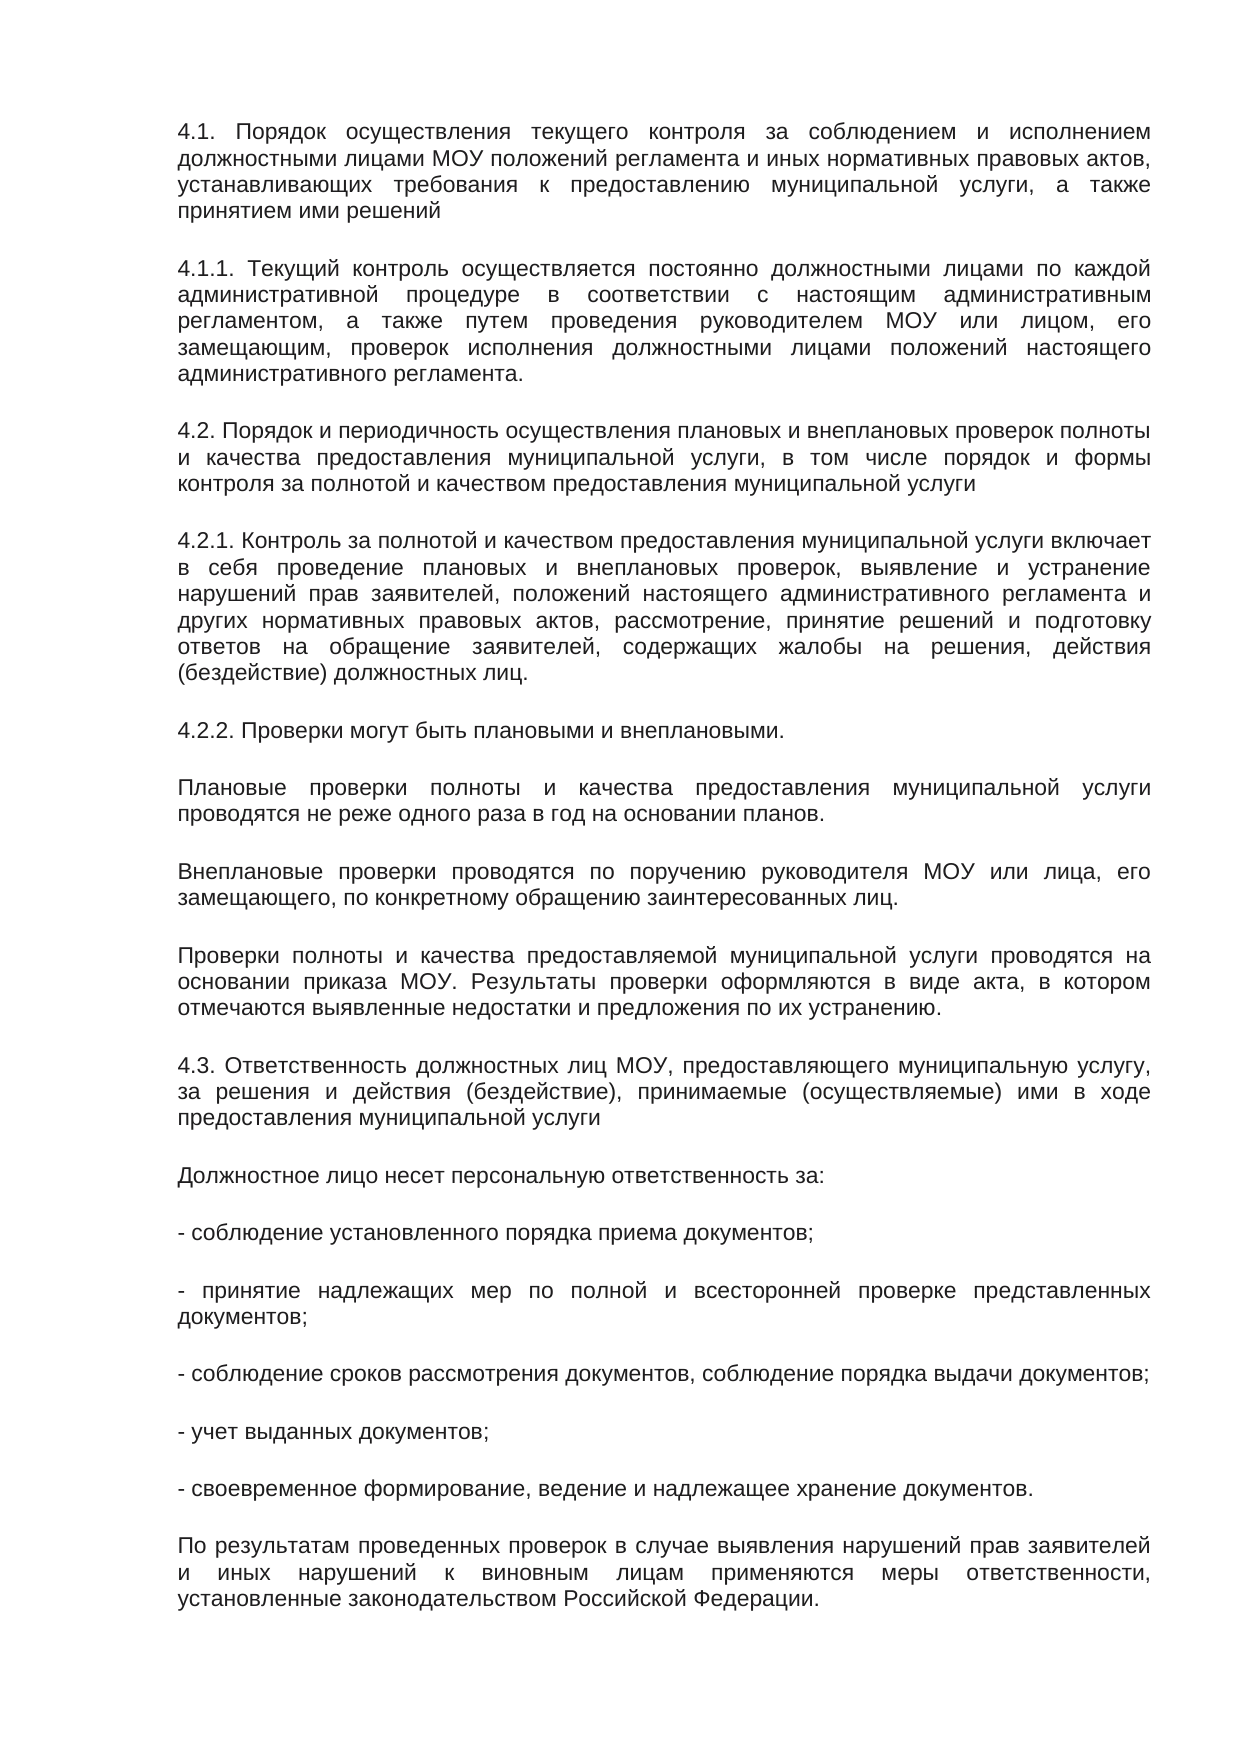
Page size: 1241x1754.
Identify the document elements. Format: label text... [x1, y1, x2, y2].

text 4.2.1. Контроль за полнотой и качеством предоставления муниципальной услуги включает в себя проведение плановых и внеплановых проверок, выявление и устранение нарушений прав заявителей, положений настоящего административного регламента и других нормативных правовых актов, рассмотрение, принятие решений и подготовку ответов на обращение заявителей, содержащих жалобы на решения, действия (бездействие) должностных лиц. [177, 527, 1152, 686]
text 4.3. Ответственность должностных лиц МОУ, предоставляющего муниципальную услугу, за решения и действия (бездействие), принимаемые (осуществляемые) ими в ходе предоставления муниципальной услуги [177, 1052, 1152, 1131]
text - учет выданных документов; [177, 1418, 1152, 1444]
text 4.2. Порядок и периодичность осуществления плановых и внеплановых проверок полноты и качества предоставления муниципальной услуги, в том числе порядок и формы контроля за полнотой и качеством предоставления муниципальной услуги [177, 417, 1152, 496]
text 4.2.2. Проверки могут быть плановыми и внеплановыми. [177, 717, 1152, 743]
text - соблюдение установленного порядка приема документов; [177, 1219, 1152, 1246]
text 4.1.1. Текущий контроль осуществляется постоянно должностными лицами по каждой административной процедуре в соответствии с настоящим административным регламентом, а также путем проведения руководителем МОУ или лицом, его замещающим, проверок исполнения должностными лицами положений настоящего административного регламента. [177, 254, 1152, 386]
text Плановые проверки полноты и качества предоставления муниципальной услуги проводятся не реже одного раза в год на основании планов. [177, 774, 1152, 827]
text Внеплановые проверки проводятся по поручению руководителя МОУ или лица, его замещающего, по конкретному обращению заинтересованных лиц. [177, 858, 1152, 911]
text Проверки полноты и качества предоставляемой муниципальной услуги проводятся на основании приказа МОУ. Результаты проверки оформляются в виде акта, в котором отмечаются выявленные недостатки и предложения по их устранению. [177, 942, 1152, 1021]
text - своевременное формирование, ведение и надлежащее хранение документов. [177, 1475, 1152, 1501]
text 4.1. Порядок осуществления текущего контроля за соблюдением и исполнением должностными лицами МОУ положений регламента и иных нормативных правовых актов, устанавливающих требования к предоставлению муниципальной услуги, а также принятием ими решений [177, 118, 1152, 223]
text По результатам проведенных проверок в случае выявления нарушений прав заявителей и иных нарушений к виновным лицам применяются меры ответственности, установленные законодательством Российской Федерации. [177, 1532, 1152, 1612]
text - принятие надлежащих мер по полной и всесторонней проверке представленных документов; [177, 1277, 1152, 1329]
text Должностное лицо несет персональную ответственность за: [177, 1162, 1152, 1188]
text - соблюдение сроков рассмотрения документов, соблюдение порядка выдачи документов; [177, 1360, 1152, 1387]
